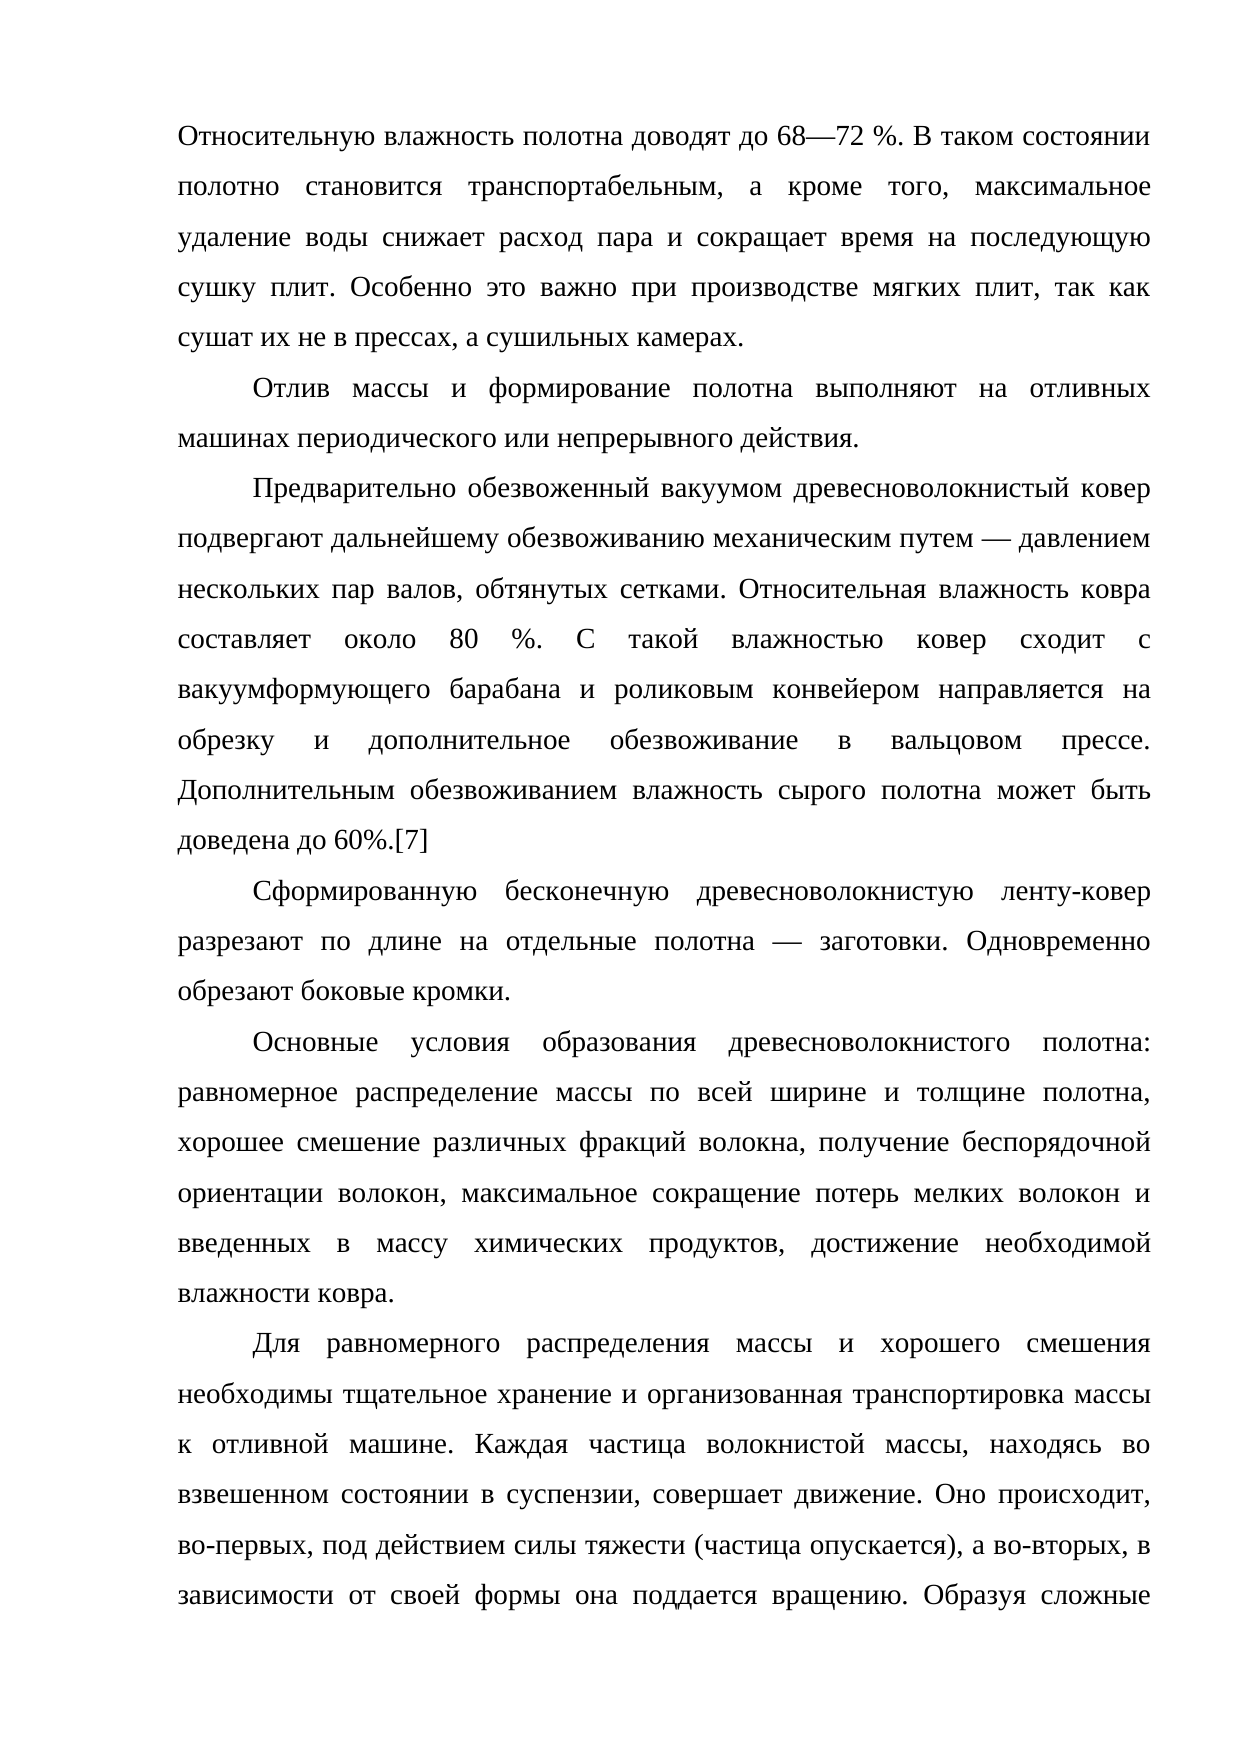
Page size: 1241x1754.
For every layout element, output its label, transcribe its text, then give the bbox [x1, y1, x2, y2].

text Отлив массы и формирование полотна выполняют на отливных машинах периодического или непрерывного действия. [177, 370, 1152, 453]
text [177, 118, 1152, 353]
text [177, 1326, 1152, 1611]
text Сформированную бесконечную древесноволокнистую ленту-ковер разрезают по длине на отдельные полотна — заготовки. Одновременно обрезают боковые кромки. [177, 873, 1152, 1007]
text Основные условия образования древесноволокнистого полотна: равномерное распределение массы по всей ширине и толщине полотна, хорошее смешение различных фракций волокна, получение беспорядочной ориентации волокон, максимальное сокращение потерь мелких волокон и введенных в массу химических продуктов, достижение необходимой влажности ковра. [177, 1024, 1152, 1309]
text Предварительно обезвоженный вакуумом древесноволокнистый ковер подвергают дальнейшему обезвоживанию механическим путем — давлением нескольких пар валов, обтянутых сетками. Относительная влажность ковра составляет около 80 %. С такой влажностью ковер сходит с вакуумформующего барабана и роликовым конвейером направляется на обрезку и дополнительное обезвоживание в вальцовом прессе. Дополнительным обезвоживанием влажность сырого полотна может быть доведена до 60%.[7] [177, 470, 1152, 856]
